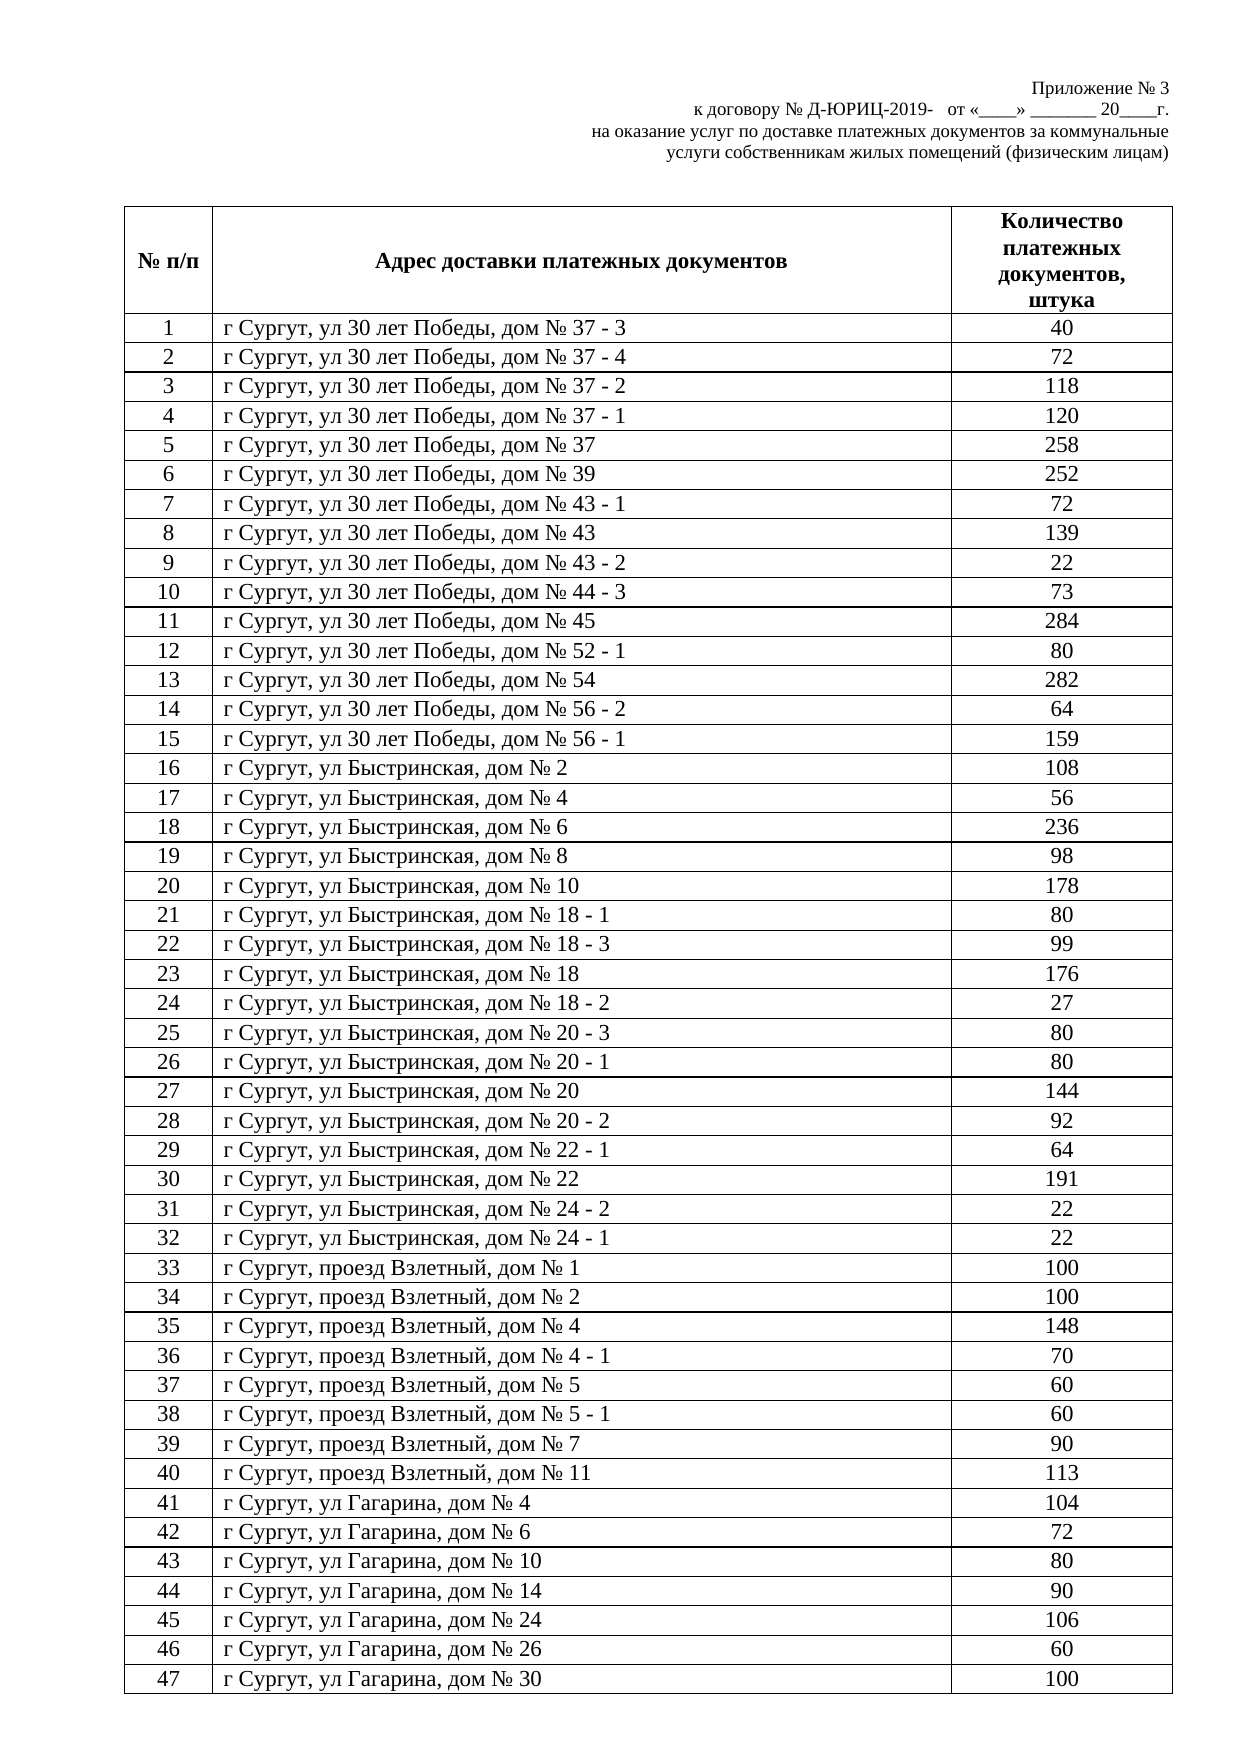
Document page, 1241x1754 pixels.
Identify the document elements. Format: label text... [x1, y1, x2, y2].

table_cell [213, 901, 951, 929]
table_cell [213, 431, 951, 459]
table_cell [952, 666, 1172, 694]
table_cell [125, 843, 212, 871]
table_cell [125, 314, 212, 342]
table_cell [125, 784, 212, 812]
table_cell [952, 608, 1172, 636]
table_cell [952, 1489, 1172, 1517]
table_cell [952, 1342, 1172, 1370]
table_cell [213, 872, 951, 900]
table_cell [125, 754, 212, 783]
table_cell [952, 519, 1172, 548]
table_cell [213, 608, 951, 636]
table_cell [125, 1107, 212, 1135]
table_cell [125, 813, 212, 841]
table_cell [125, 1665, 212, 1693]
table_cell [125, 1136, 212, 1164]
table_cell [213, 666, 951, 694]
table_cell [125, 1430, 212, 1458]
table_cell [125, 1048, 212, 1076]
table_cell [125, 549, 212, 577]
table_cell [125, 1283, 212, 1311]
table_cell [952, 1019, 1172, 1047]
text услуги собственникам жилых помещений (физическим лицам) [124, 141, 1169, 163]
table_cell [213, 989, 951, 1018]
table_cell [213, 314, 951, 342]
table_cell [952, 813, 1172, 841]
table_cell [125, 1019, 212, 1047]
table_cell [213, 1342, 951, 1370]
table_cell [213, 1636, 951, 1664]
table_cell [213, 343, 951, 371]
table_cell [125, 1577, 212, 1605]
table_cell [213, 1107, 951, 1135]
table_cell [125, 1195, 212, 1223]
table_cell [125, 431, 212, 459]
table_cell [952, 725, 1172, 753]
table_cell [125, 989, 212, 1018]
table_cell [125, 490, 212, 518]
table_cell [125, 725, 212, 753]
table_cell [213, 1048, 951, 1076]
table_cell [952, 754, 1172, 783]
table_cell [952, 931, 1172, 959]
text к договору № Д-ЮРИЦ-2019- от «____» _______ 20____г. [124, 98, 1169, 120]
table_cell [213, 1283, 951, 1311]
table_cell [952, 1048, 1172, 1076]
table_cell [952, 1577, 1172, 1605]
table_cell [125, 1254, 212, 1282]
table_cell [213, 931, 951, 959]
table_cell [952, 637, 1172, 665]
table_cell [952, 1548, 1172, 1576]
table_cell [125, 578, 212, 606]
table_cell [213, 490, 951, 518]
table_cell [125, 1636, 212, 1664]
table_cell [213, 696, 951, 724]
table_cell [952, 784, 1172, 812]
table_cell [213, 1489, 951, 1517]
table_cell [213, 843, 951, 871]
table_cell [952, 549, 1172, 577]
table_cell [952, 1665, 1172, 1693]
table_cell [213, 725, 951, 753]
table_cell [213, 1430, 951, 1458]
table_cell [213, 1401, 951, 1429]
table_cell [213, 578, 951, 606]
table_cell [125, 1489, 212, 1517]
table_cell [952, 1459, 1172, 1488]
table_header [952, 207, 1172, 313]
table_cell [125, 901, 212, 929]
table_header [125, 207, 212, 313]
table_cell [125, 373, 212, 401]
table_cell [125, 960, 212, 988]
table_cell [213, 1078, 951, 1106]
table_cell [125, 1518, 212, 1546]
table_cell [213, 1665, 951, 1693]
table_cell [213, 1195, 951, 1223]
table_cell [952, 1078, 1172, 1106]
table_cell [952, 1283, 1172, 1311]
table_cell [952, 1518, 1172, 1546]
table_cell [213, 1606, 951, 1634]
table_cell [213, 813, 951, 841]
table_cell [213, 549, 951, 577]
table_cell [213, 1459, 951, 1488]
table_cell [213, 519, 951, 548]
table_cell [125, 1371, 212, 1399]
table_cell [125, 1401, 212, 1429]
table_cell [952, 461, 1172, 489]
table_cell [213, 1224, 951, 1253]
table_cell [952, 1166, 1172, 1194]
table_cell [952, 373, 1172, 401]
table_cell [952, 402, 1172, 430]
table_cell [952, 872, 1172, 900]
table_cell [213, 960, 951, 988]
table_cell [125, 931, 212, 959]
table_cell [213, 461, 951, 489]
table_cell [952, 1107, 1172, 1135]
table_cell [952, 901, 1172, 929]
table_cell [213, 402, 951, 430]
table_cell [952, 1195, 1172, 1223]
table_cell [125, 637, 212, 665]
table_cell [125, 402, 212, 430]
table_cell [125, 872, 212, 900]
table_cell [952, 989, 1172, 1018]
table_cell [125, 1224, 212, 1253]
text Приложение № 3 [124, 77, 1169, 98]
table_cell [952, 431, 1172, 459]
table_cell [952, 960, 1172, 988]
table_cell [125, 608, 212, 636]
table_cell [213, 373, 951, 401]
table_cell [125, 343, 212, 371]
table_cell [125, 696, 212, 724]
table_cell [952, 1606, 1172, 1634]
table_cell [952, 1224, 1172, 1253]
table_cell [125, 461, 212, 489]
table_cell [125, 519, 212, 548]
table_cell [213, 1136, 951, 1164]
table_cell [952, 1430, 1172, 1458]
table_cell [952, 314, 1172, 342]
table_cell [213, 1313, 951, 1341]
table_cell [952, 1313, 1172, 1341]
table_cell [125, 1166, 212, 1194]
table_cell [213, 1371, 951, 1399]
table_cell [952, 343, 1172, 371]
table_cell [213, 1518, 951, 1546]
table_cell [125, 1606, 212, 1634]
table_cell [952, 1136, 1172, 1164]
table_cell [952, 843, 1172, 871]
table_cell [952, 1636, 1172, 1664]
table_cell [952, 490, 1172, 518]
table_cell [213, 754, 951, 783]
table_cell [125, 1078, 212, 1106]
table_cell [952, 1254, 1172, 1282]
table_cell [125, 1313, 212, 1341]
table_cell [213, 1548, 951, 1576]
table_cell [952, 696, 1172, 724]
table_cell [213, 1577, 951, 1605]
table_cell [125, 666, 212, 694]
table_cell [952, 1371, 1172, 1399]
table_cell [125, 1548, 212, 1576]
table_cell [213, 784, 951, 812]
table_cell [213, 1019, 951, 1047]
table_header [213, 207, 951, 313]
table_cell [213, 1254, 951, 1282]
text на оказание услуг по доставке платежных документов за коммунальные [124, 120, 1169, 141]
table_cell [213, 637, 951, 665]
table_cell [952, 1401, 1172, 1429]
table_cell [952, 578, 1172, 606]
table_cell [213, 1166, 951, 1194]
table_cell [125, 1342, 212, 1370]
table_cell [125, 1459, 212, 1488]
